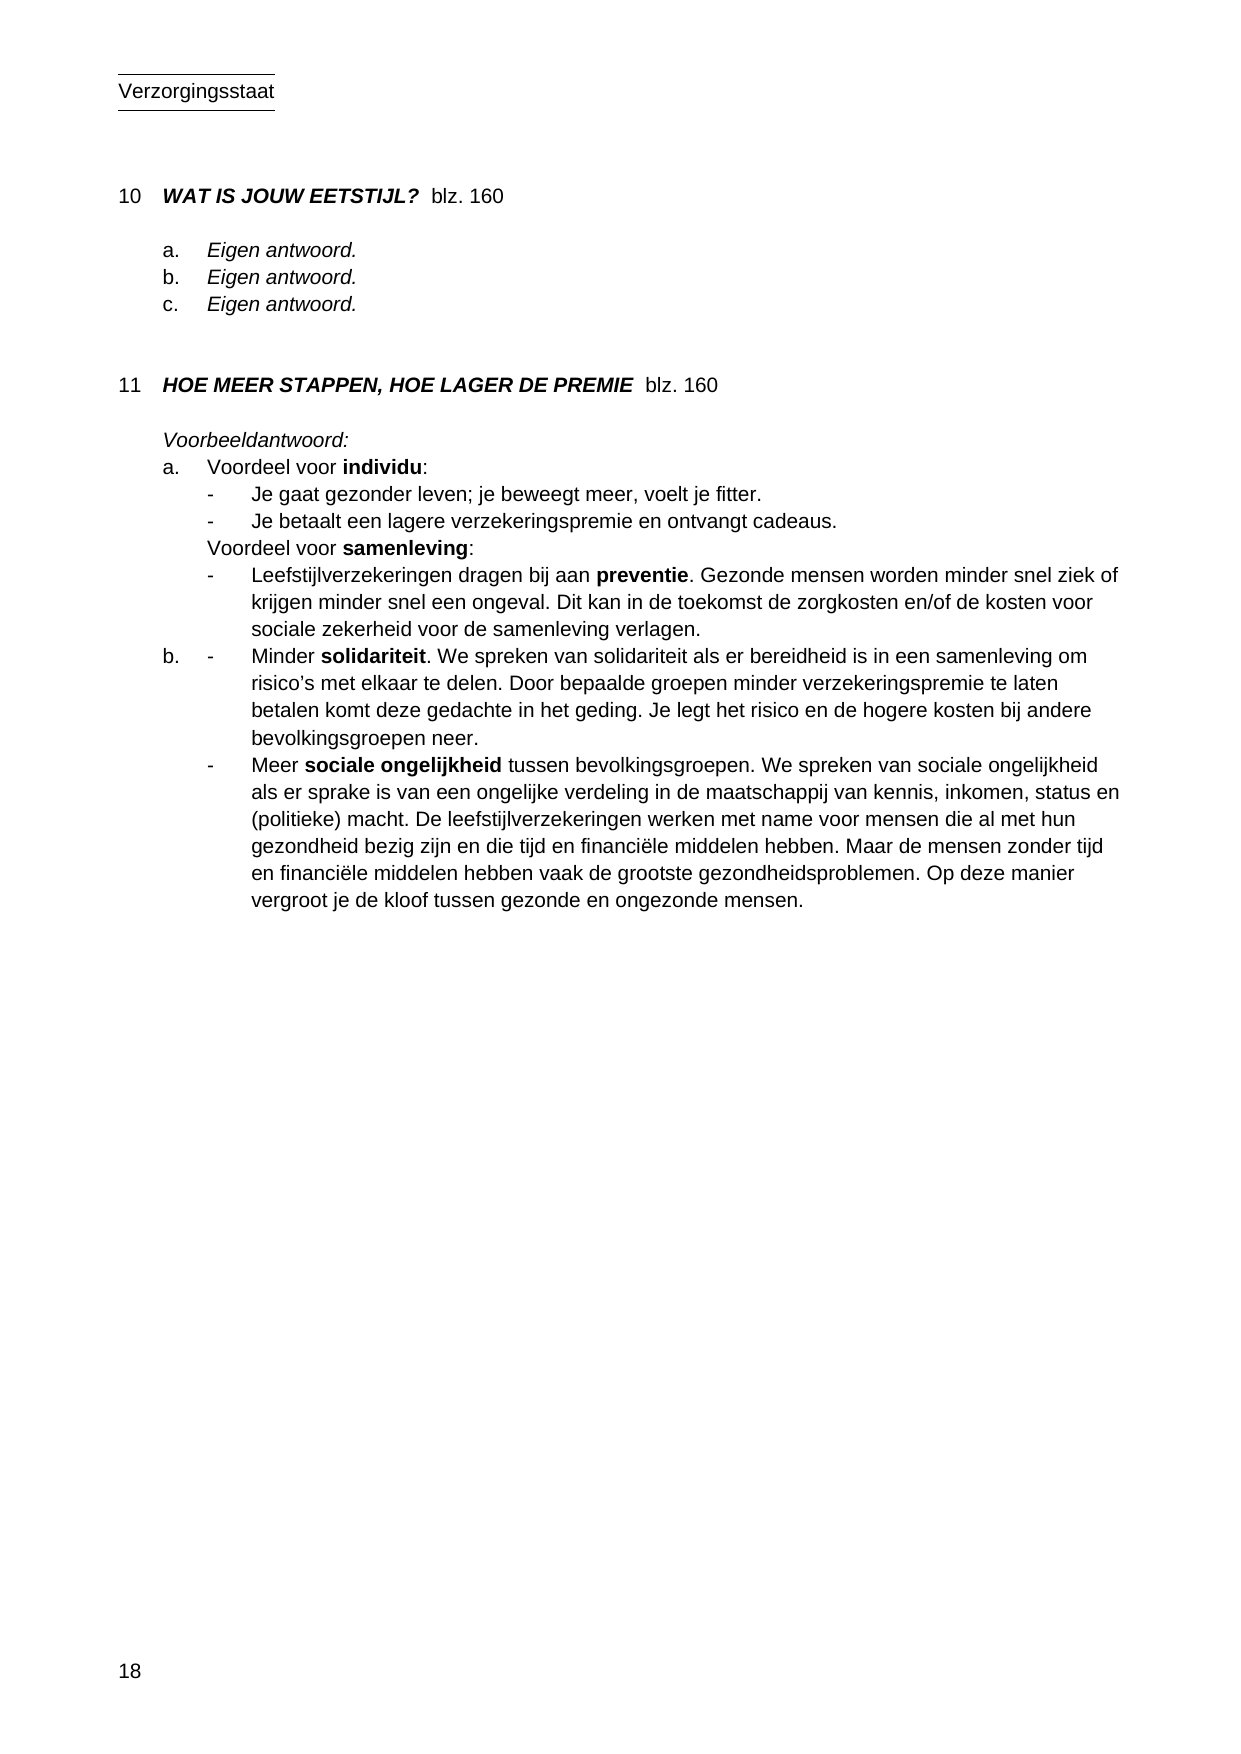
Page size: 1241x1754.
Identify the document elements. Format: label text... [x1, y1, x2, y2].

text - Je betaalt een lagere verzekeringspremie en ontvangt cadeaus. [207, 506, 1122, 533]
text c. Eigen antwoord. [162, 289, 1122, 316]
text - Je gaat gezonder leven; je beweegt meer, voelt je fitter. [207, 478, 1122, 506]
text - Leefstijlverzekeringen dragen bij aan preventie. Gezonde mensen worden minder snel ziek of krijgen minder snel een ongeval. Dit kan in de toekomst de zorgkosten en/of de kosten voor sociale zekerheid voor de samenleving verlagen. [207, 560, 1122, 641]
text Voorbeeldantwoord: [162, 424, 1122, 451]
text b. - Minder solidariteit. We spreken van solidariteit als er bereidheid is in een samenleving om risico’s met elkaar te delen. Door bepaalde groepen minder verzekeringspremie te laten betalen komt deze gedachte in het geding. Je legt het risico en de hogere kosten bij andere bevolkingsgroepen neer. [162, 641, 1122, 749]
text b. Eigen antwoord. [162, 262, 1122, 289]
text - Meer sociale ongelijkheid tussen bevolkingsgroepen. We spreken van sociale ongelijkheid als er sprake is van een ongelijke verdeling in de maatschappij van kennis, inkomen, status en (politieke) macht. De leefstijlverzekeringen werken met name voor mensen die al met hun gezondheid bezig zijn en die tijd en financiële middelen hebben. Maar de mensen zonder tijd en financiële middelen hebben vaak de grootste gezondheidsproblemen. Op deze manier vergroot je de kloof tussen gezonde en ongezonde mensen. [207, 749, 1122, 912]
text 10 WAT IS JOUW EETSTIJL? blz. 160 [118, 181, 1122, 208]
text 11 HOE MEER STAPPEN, HOE LAGER DE PREMIE blz. 160 [118, 370, 1122, 397]
text a. Voordeel voor individu: [162, 451, 1122, 478]
text Voordeel voor samenleving: [207, 533, 1122, 560]
text a. Eigen antwoord. [162, 235, 1122, 262]
